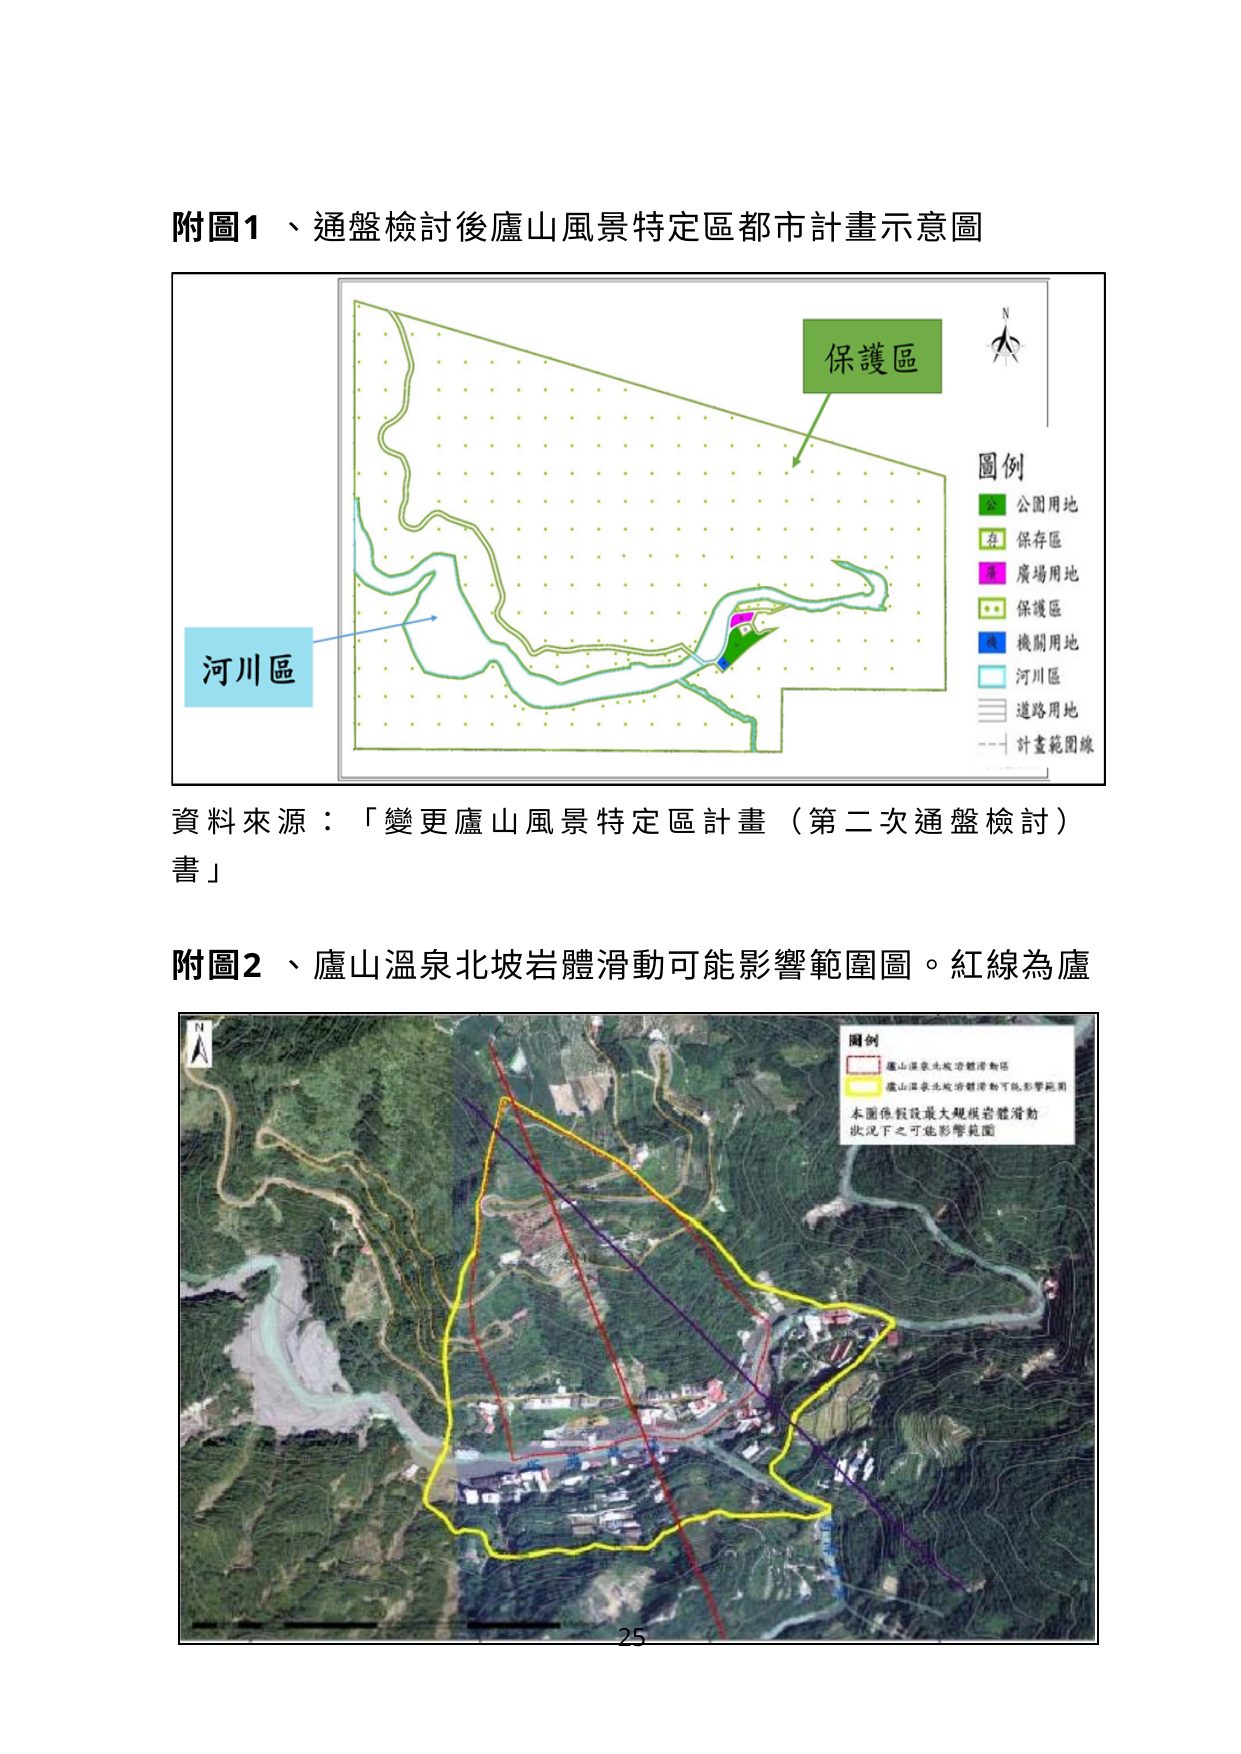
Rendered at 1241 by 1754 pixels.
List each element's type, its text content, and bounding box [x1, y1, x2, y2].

picture [171, 272, 1106, 786]
text 資料來源：「變更廬山風景特定區計畫（第二次通盤檢討）書」 [171, 796, 1092, 891]
text 附圖1、通盤檢討後廬山風景特定區都市計畫示意圖 [171, 177, 1092, 272]
text 附圖2、廬山溫泉北坡岩體滑動可能影響範圍圖。紅線為廬山溫泉北坡岩體滑動區，黃線即其可能影響範圍。 [171, 915, 1092, 1010]
picture [180, 1014, 1097, 1643]
